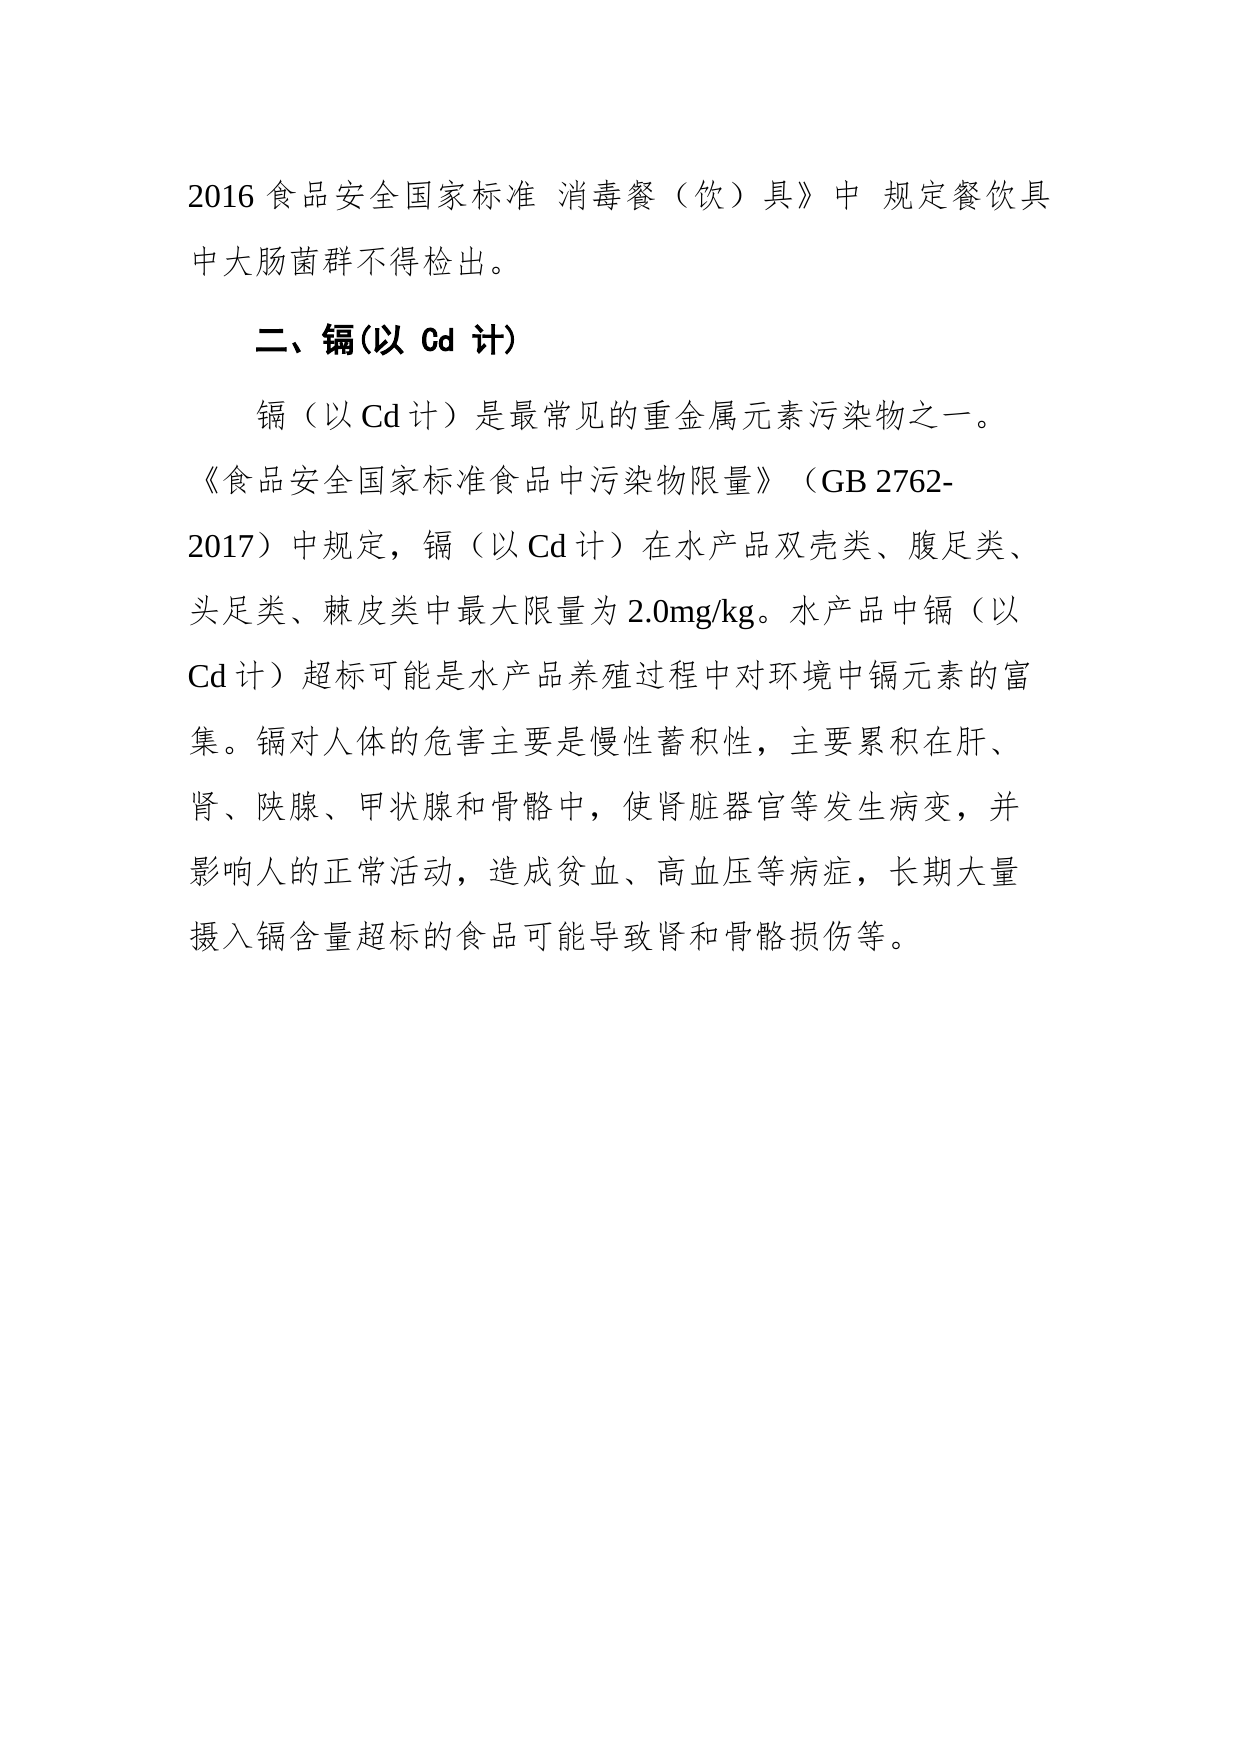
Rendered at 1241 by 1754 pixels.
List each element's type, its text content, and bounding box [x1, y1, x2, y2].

text 镉（以Cd计）是最常见的重金属元素污染物之一。《食品安全国家标准食品中污染物限量》（GB 2762-2017）中规定，镉（以Cd计）在水产品双壳类、腹足类、头足类、棘皮类中最大限量为2.0mg/kg。水产品中镉（以Cd计）超标可能是水产品养殖过程中对环境中镉元素的富集。镉对人体的危害主要是慢性蓄积性，主要累积在肝、肾、陕腺、甲状腺和骨骼中，使肾脏器官等发生病变，并影响人的正常活动，造成贫血、高血压等病症，长期大量摄入镉含量超标的食品可能导致肾和骨骼损伤等。 [187, 382, 1053, 967]
list 二、镉(以 Cd 计) [187, 304, 1053, 369]
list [187, 162, 1053, 292]
